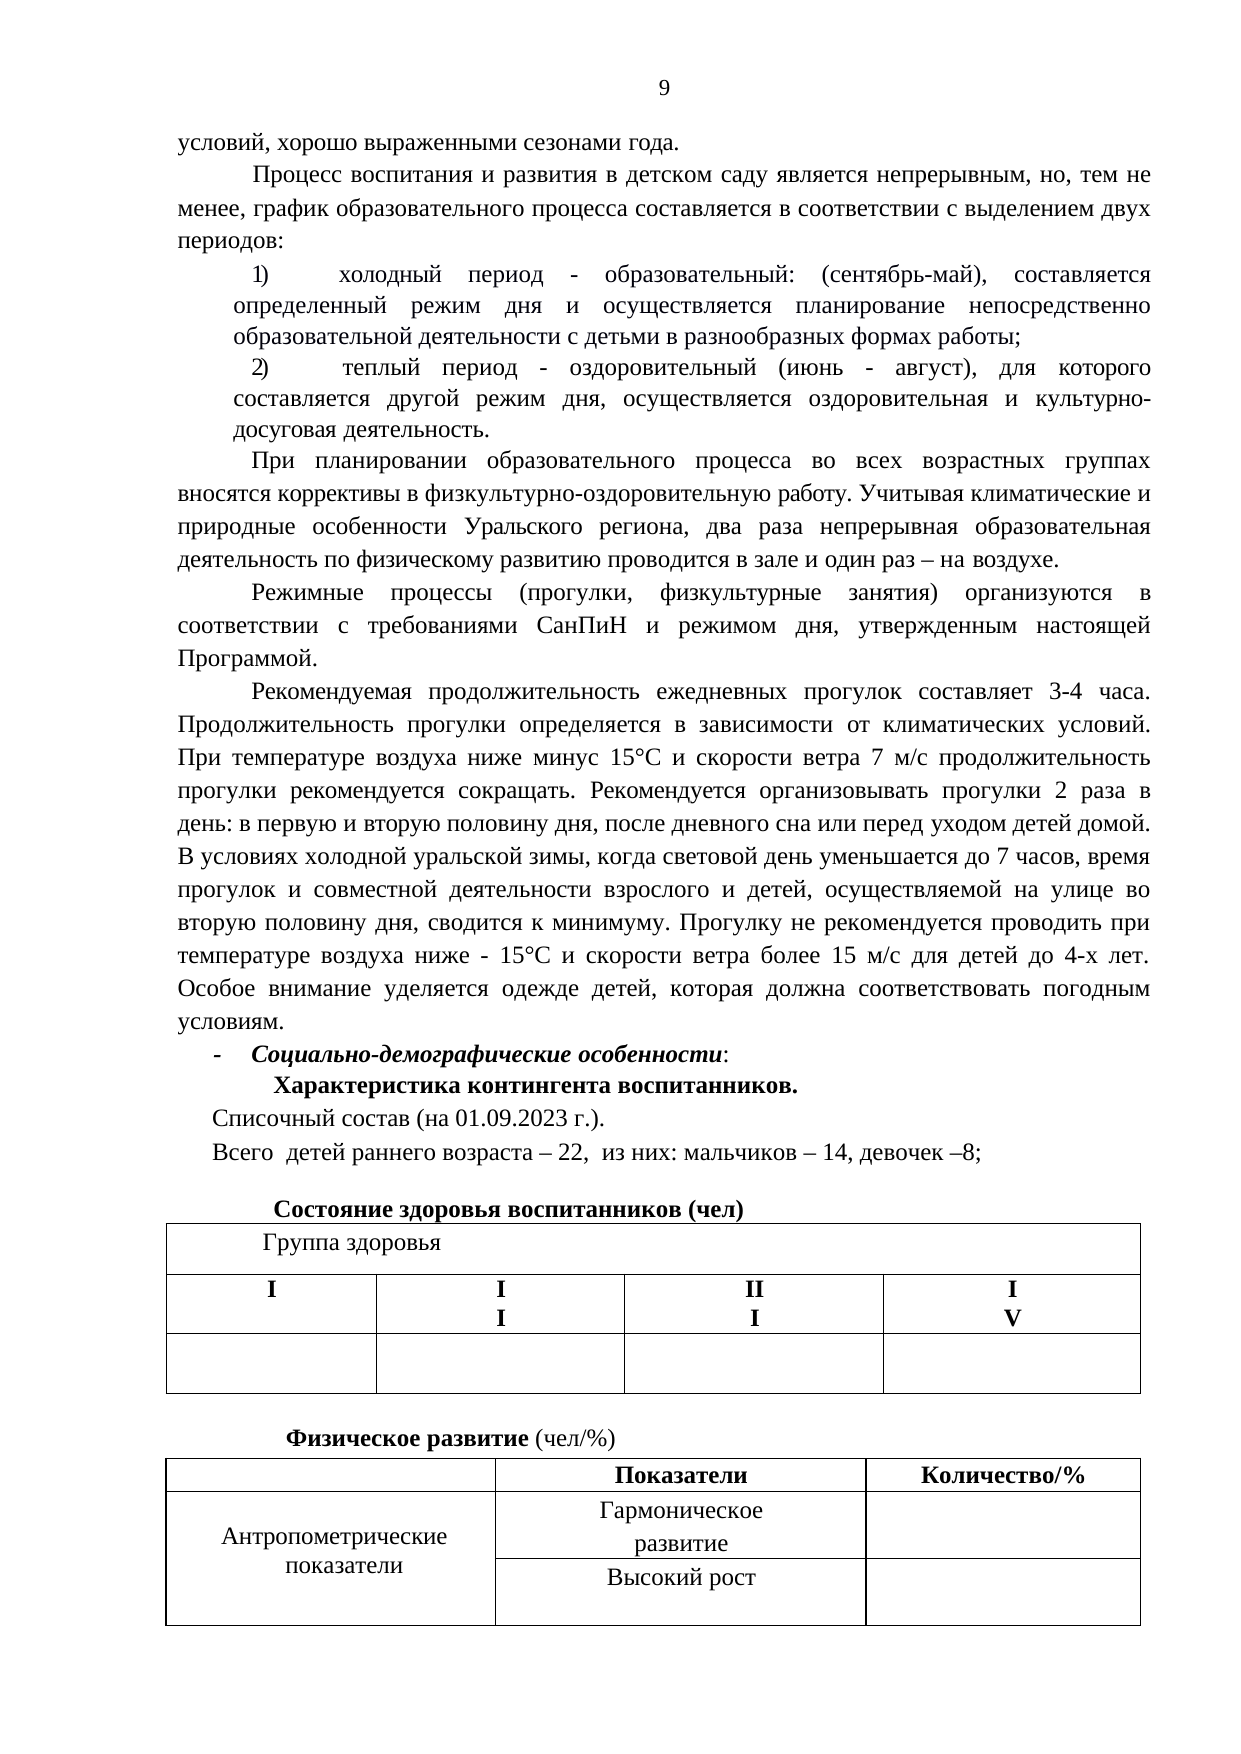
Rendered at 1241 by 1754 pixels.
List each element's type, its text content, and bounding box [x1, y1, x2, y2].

table_header Показатели [496, 1459, 865, 1491]
table_cell [867, 1492, 1140, 1558]
table_cell IV [884, 1275, 1140, 1333]
text Характеристика контингента воспитанников. [199, 1070, 1152, 1099]
text Процесс воспитания и развития в детском саду является непрерывным, но, тем не менее, график образовательного процесса составляется в соответствии с выделением двух периодов: [177, 159, 1152, 254]
text При планировании образовательного процесса во всех возрастных группах вносятся коррективы в физкультурно-оздоровительную работу. Учитывая климатические и природные особенности Уральского региона, два раза непрерывная образовательная деятельность по физическому развитию проводится в зале и один раз – на воздухе. [177, 445, 1151, 573]
table_cell III [625, 1275, 883, 1333]
list холодный период - образовательный: (сентябрь-май), составляется определенный режим дня и осуществляется планирование непосредственно образовательной деятельности с детьми в разнообразных формах работы; [233, 259, 1151, 349]
text Всего детей раннего возраста – 22, из них: мальчиков – 14, девочек –8; [212, 1137, 1152, 1166]
table_cell [377, 1334, 624, 1392]
text Режимные процессы (прогулки, физкультурные занятия) организуются в соответствии с требованиями СанПиН и режимом дня, утвержденным настоящей Программой. [177, 577, 1151, 672]
table_header Количество/% [867, 1459, 1140, 1491]
table_cell Гармоническое развитие [496, 1492, 865, 1558]
table_cell [884, 1334, 1140, 1392]
list теплый период - оздоровительный (июнь - август), для которого составляется другой режим дня, осуществляется оздоровительная и культурно-досуговая деятельность. [233, 352, 1151, 443]
text Списочный состав (на 01.09.2023 г.). [212, 1103, 1152, 1132]
text Состояние здоровья воспитанников (чел) [199, 1194, 1152, 1223]
table_cell I [167, 1275, 376, 1333]
table_cell Высокий рост [496, 1559, 865, 1625]
table_header Группа здоровья [167, 1224, 1140, 1273]
table_header [167, 1459, 495, 1491]
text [177, 127, 1152, 155]
table_cell II [377, 1275, 624, 1333]
table_cell [867, 1559, 1140, 1625]
text Рекомендуемая продолжительность ежедневных прогулок составляет 3-4 часа. Продолжительность прогулки определяется в зависимости от климатических условий. При температуре воздуха ниже минус 15°C и скорости ветра 7 м/с продолжительность прогулки рекомендуется сокращать. Рекомендуется организовывать прогулки 2 раза в день: в первую и вторую половину дня, после дневного сна или перед уходом детей домой. В условиях холодной уральской зимы, когда световой день уменьшается до 7 часов, время прогулок и совместной деятельности взрослого и детей, осуществляемой на улице во вторую половину дня, сводится к минимуму. Прогулку не рекомендуется проводить при температуре воздуха ниже - 15°C и скорости ветра более 15 м/с для детей до 4-х лет. Особое внимание уделяется одежде детей, которая должна соответствовать погодным условиям. [177, 676, 1151, 1035]
table_cell [167, 1334, 376, 1392]
text Физическое развитие (чел/%) [286, 1423, 1152, 1452]
table_cell [625, 1334, 883, 1392]
table_cell Антропометрические показатели [167, 1492, 495, 1625]
list Социально-демографические особенности: [213, 1039, 1097, 1068]
